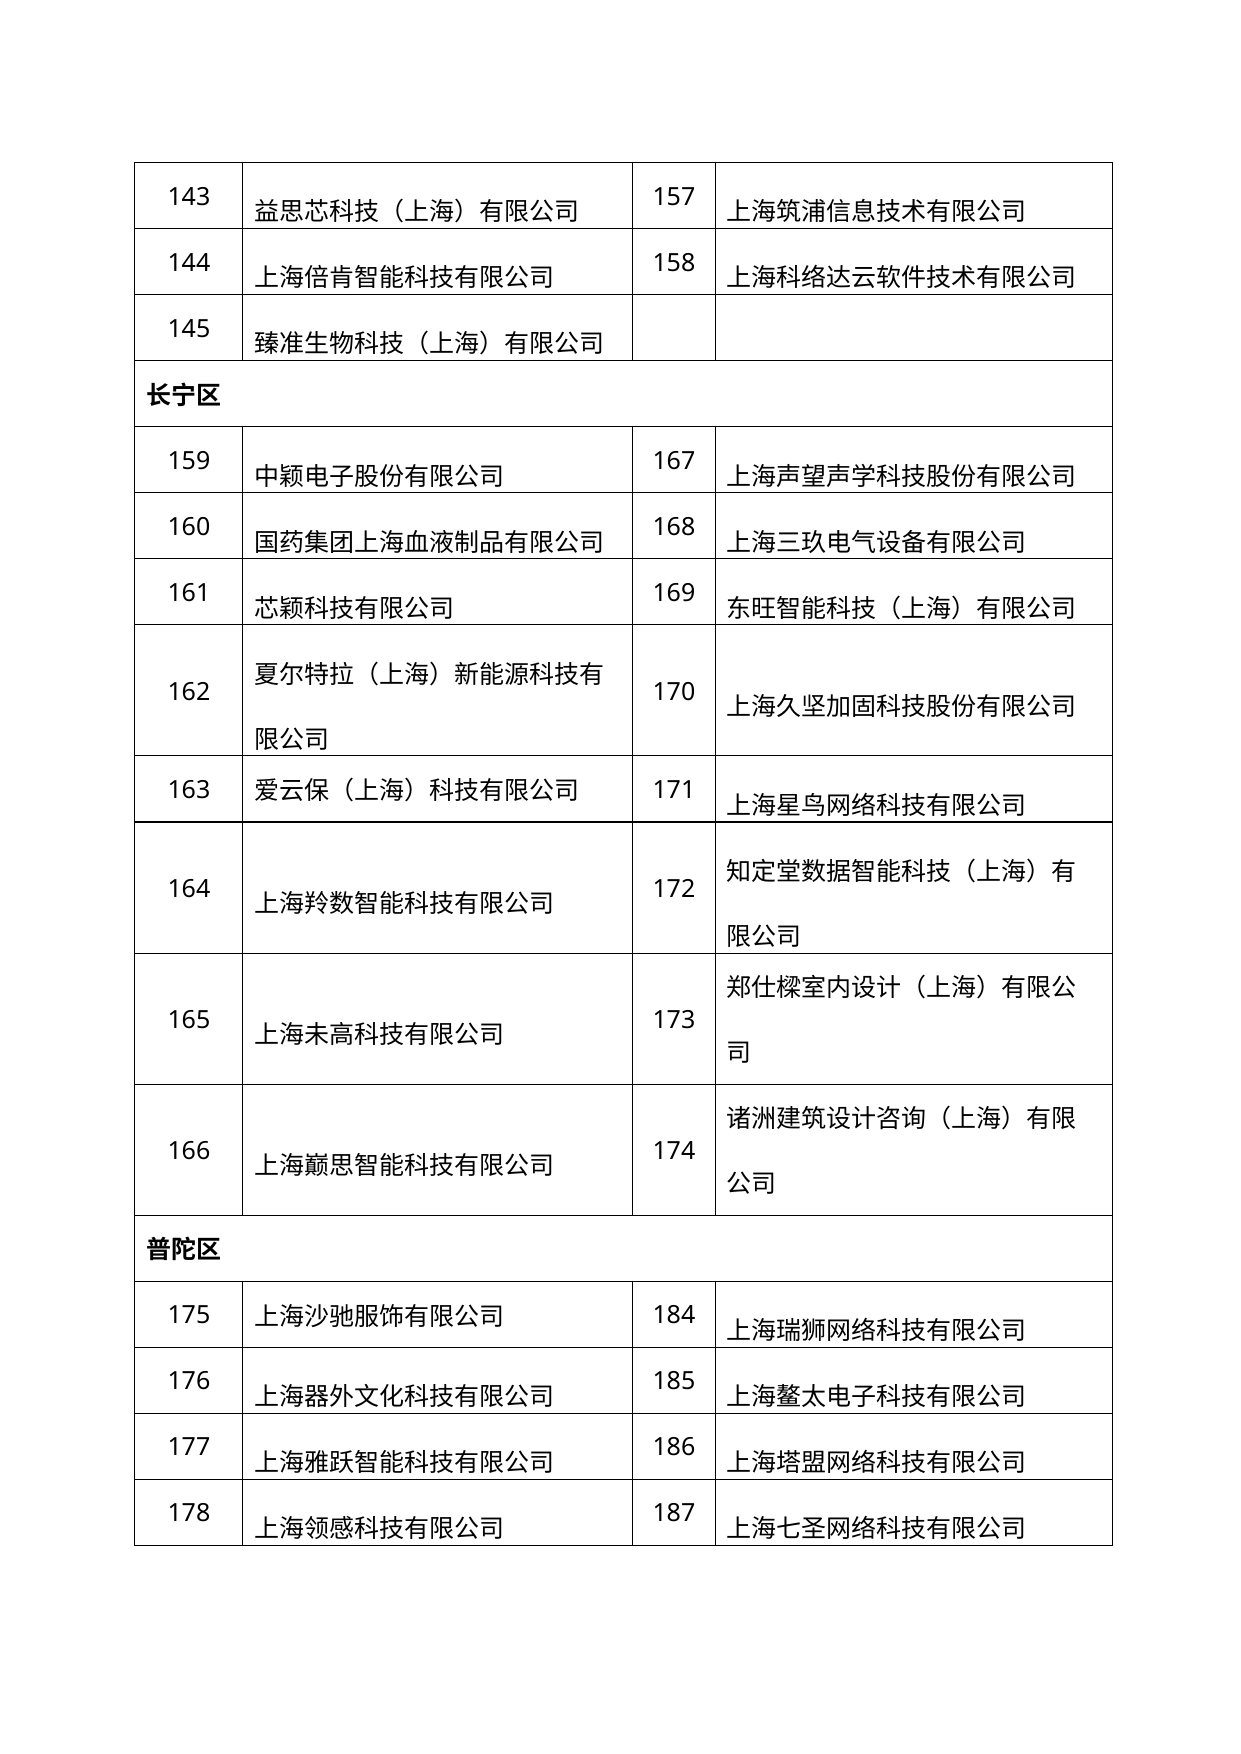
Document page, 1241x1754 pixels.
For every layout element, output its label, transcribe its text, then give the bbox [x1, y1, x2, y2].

table_cell 芯颖科技有限公司 [243, 559, 632, 624]
table_cell 170 [633, 625, 715, 755]
table_cell 168 [633, 493, 715, 558]
table_cell 长宁区 [135, 361, 1112, 426]
table_cell 上海声望声学科技股份有限公司 [716, 427, 1112, 492]
table_cell 上海领感科技有限公司 [243, 1480, 632, 1545]
table_cell 上海瑞狮网络科技有限公司 [716, 1282, 1112, 1347]
table_cell 上海巅思智能科技有限公司 [243, 1085, 632, 1214]
table_cell 167 [633, 427, 715, 492]
table_cell 诸洲建筑设计咨询（上海）有限公司 [716, 1085, 1112, 1214]
table_cell 174 [633, 1085, 715, 1214]
table_cell 172 [633, 823, 715, 952]
table_cell 177 [135, 1414, 242, 1479]
table_cell 173 [633, 954, 715, 1083]
table_cell 国药集团上海血液制品有限公司 [243, 493, 632, 558]
table_cell 上海沙驰服饰有限公司 [243, 1282, 632, 1347]
table_cell 185 [633, 1348, 715, 1413]
table_cell 益思芯科技（上海）有限公司 [243, 163, 632, 228]
table_cell 163 [135, 756, 242, 821]
table_cell 上海倍肯智能科技有限公司 [243, 229, 632, 294]
table_cell 158 [633, 229, 715, 294]
table_cell 上海科络达云软件技术有限公司 [716, 229, 1112, 294]
table_cell 普陀区 [135, 1216, 1112, 1281]
table_cell [633, 295, 715, 360]
table_cell 187 [633, 1480, 715, 1545]
table_cell 186 [633, 1414, 715, 1479]
table_cell 165 [135, 954, 242, 1083]
table_cell 臻准生物科技（上海）有限公司 [243, 295, 632, 360]
table_cell 上海久坚加固科技股份有限公司 [716, 625, 1112, 755]
table_cell 上海未高科技有限公司 [243, 954, 632, 1083]
table_cell 176 [135, 1348, 242, 1413]
table_cell 145 [135, 295, 242, 360]
table_cell 夏尔特拉（上海）新能源科技有限公司 [243, 625, 632, 755]
table_cell 中颖电子股份有限公司 [243, 427, 632, 492]
table_cell 上海七圣网络科技有限公司 [716, 1480, 1112, 1545]
table_cell 162 [135, 625, 242, 755]
table_cell 144 [135, 229, 242, 294]
table_cell 160 [135, 493, 242, 558]
table_cell 上海三玖电气设备有限公司 [716, 493, 1112, 558]
table_cell 178 [135, 1480, 242, 1545]
table_cell 169 [633, 559, 715, 624]
table_cell 上海星鸟网络科技有限公司 [716, 756, 1112, 821]
table_cell 上海塔盟网络科技有限公司 [716, 1414, 1112, 1479]
table_cell 157 [633, 163, 715, 228]
table_cell 东旺智能科技（上海）有限公司 [716, 559, 1112, 624]
table_cell 上海雅跃智能科技有限公司 [243, 1414, 632, 1479]
table_cell 上海羚数智能科技有限公司 [243, 823, 632, 952]
table_cell 171 [633, 756, 715, 821]
table_cell 143 [135, 163, 242, 228]
table_cell 166 [135, 1085, 242, 1214]
table_cell 159 [135, 427, 242, 492]
table_cell 上海器外文化科技有限公司 [243, 1348, 632, 1413]
table_cell 知定堂数据智能科技（上海）有限公司 [716, 823, 1112, 952]
table_cell 上海鳌太电子科技有限公司 [716, 1348, 1112, 1413]
table_cell 爱云保（上海）科技有限公司 [243, 756, 632, 821]
table_cell 175 [135, 1282, 242, 1347]
table_cell 161 [135, 559, 242, 624]
table_cell 164 [135, 823, 242, 952]
table_cell 184 [633, 1282, 715, 1347]
table_cell [716, 295, 1112, 360]
table_cell 上海筑浦信息技术有限公司 [716, 163, 1112, 228]
table_cell 郑仕樑室内设计（上海）有限公司 [716, 954, 1112, 1083]
